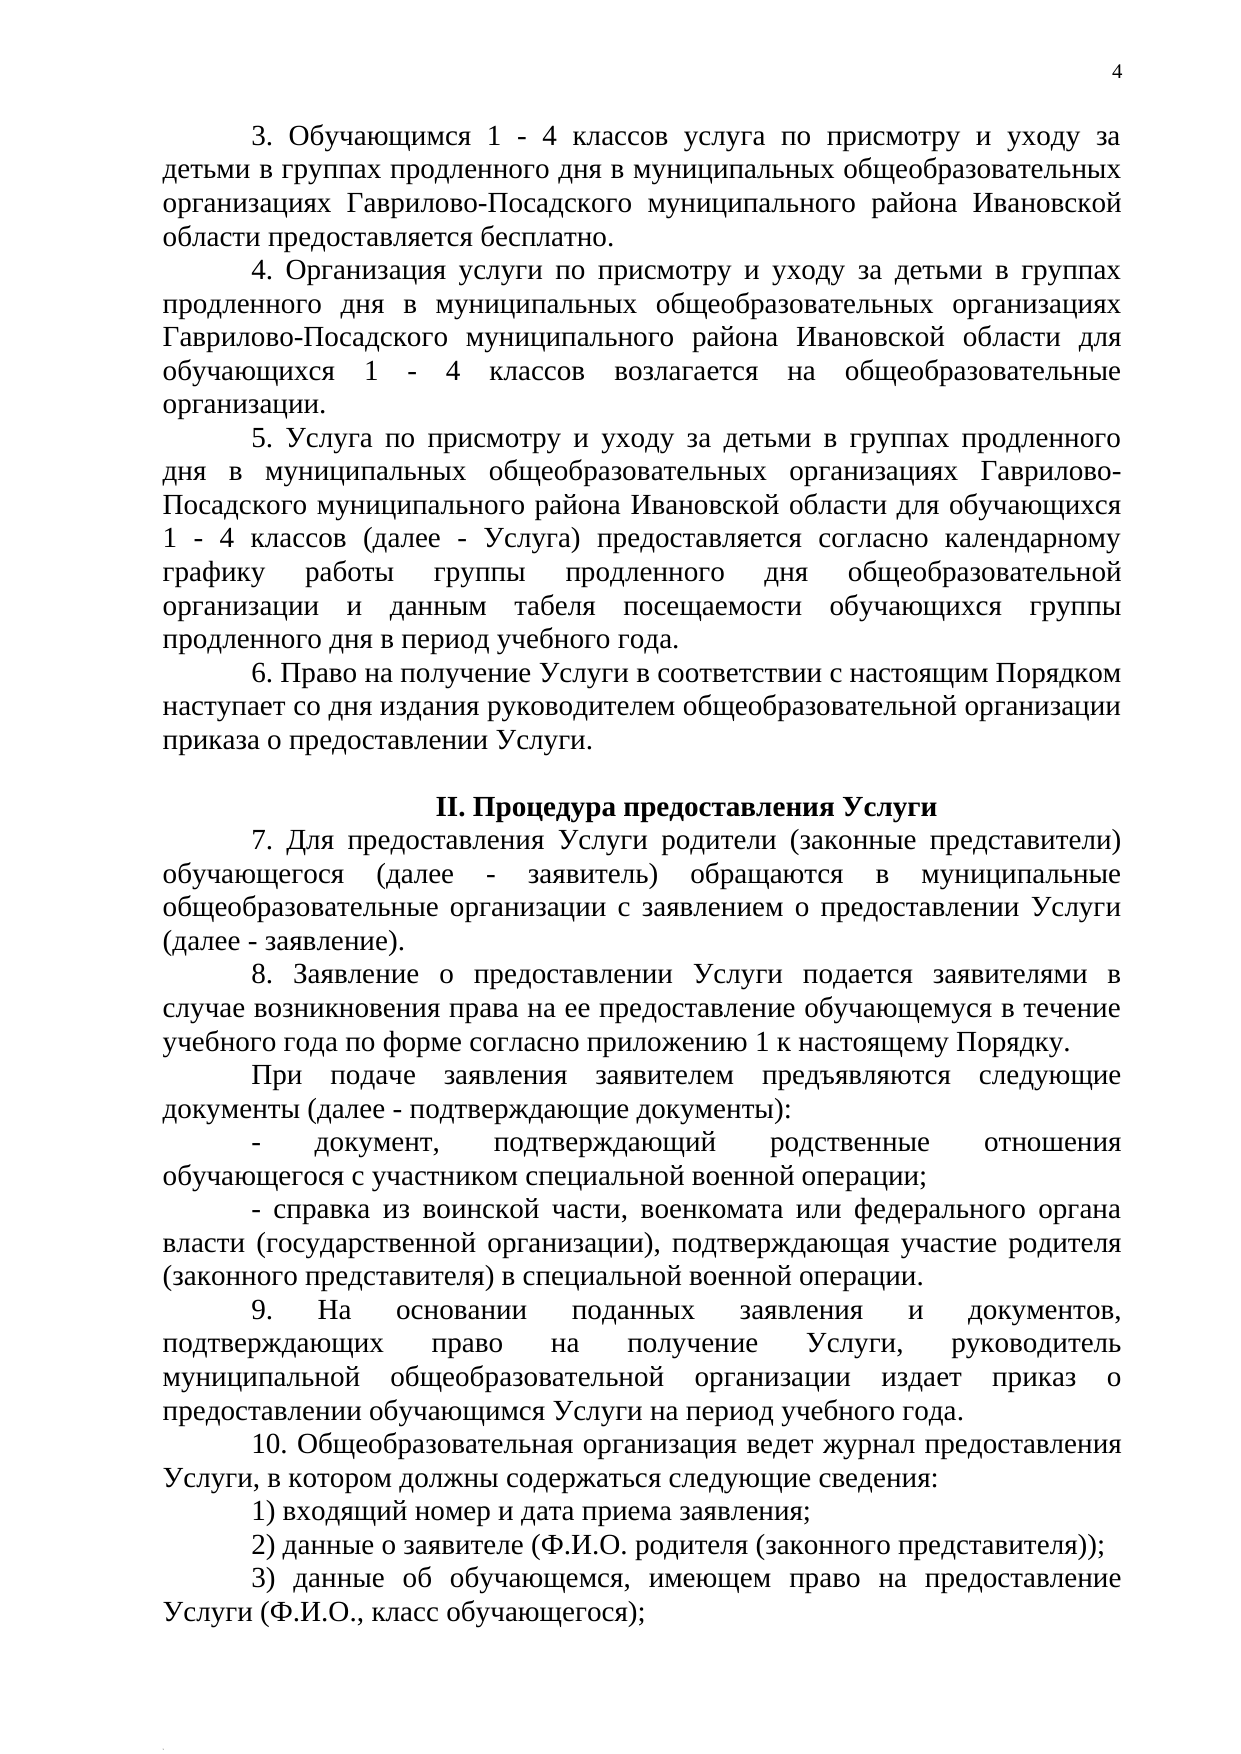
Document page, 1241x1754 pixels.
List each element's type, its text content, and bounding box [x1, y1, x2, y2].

text - справка из воинской части, военкомата или федерального органа власти (государственной организации), подтверждающая участие родителя (законного представителя) в специальной военной операции. [162, 1191, 1122, 1292]
text 9. На основании поданных заявления и документов, подтверждающих право на получение Услуги, руководитель муниципальной общеобразовательной организации издает приказ о предоставлении обучающимся Услуги на период учебного года. [162, 1292, 1122, 1426]
text - документ, подтверждающий родственные отношения обучающегося с участником специальной военной операции; [162, 1124, 1122, 1191]
text 1) входящий номер и дата приема заявления; [162, 1493, 1122, 1527]
text II. Процедура предоставления Услуги [162, 789, 1122, 822]
text 10. Общеобразовательная организация ведет журнал предоставления Услуги, в котором должны содержаться следующие сведения: [162, 1426, 1122, 1493]
text 4. Организация услуги по присмотру и уходу за детьми в группах продленного дня в муниципальных общеобразовательных организациях Гаврилово-Посадского муниципального района Ивановской области для обучающихся 1 - 4 классов возлагается на общеобразовательные организации. [162, 252, 1122, 420]
text При подаче заявления заявителем предъявляются следующие документы (далее - подтверждающие документы): [162, 1057, 1122, 1124]
text 6. Право на получение Услуги в соответствии с настоящим Порядком наступает со дня издания руководителем общеобразовательной организации приказа о предоставлении Услуги. [162, 655, 1122, 755]
text 2) данные о заявителе (Ф.И.О. родителя (законного представителя)); [162, 1527, 1122, 1560]
text 7. Для предоставления Услуги родители (законные представители) обучающегося (далее - заявитель) обращаются в муниципальные общеобразовательные организации с заявлением о предоставлении Услуги (далее - заявление). [162, 822, 1122, 957]
text 3. Обучающимся 1 - 4 классов услуга по присмотру и уходу за детьми в группах продленного дня в муниципальных общеобразовательных организациях Гаврилово-Посадского муниципального района Ивановской области предоставляется бесплатно. [162, 118, 1122, 252]
text 5. Услуга по присмотру и уходу за детьми в группах продленного дня в муниципальных общеобразовательных организациях Гаврилово-Посадского муниципального района Ивановской области для обучающихся 1 - 4 классов (далее - Услуга) предоставляется согласно календарному графику работы группы продленного дня общеобразовательной организации и данным табеля посещаемости обучающихся группы продленного дня в период учебного года. [162, 420, 1122, 655]
text 8. Заявление о предоставлении Услуги подается заявителями в случае возникновения права на ее предоставление обучающемуся в течение учебного года по форме согласно приложению 1 к настоящему Порядку. [162, 957, 1122, 1057]
text 3) данные об обучающемся, имеющем право на предоставление Услуги (Ф.И.О., класс обучающегося); [162, 1560, 1122, 1627]
